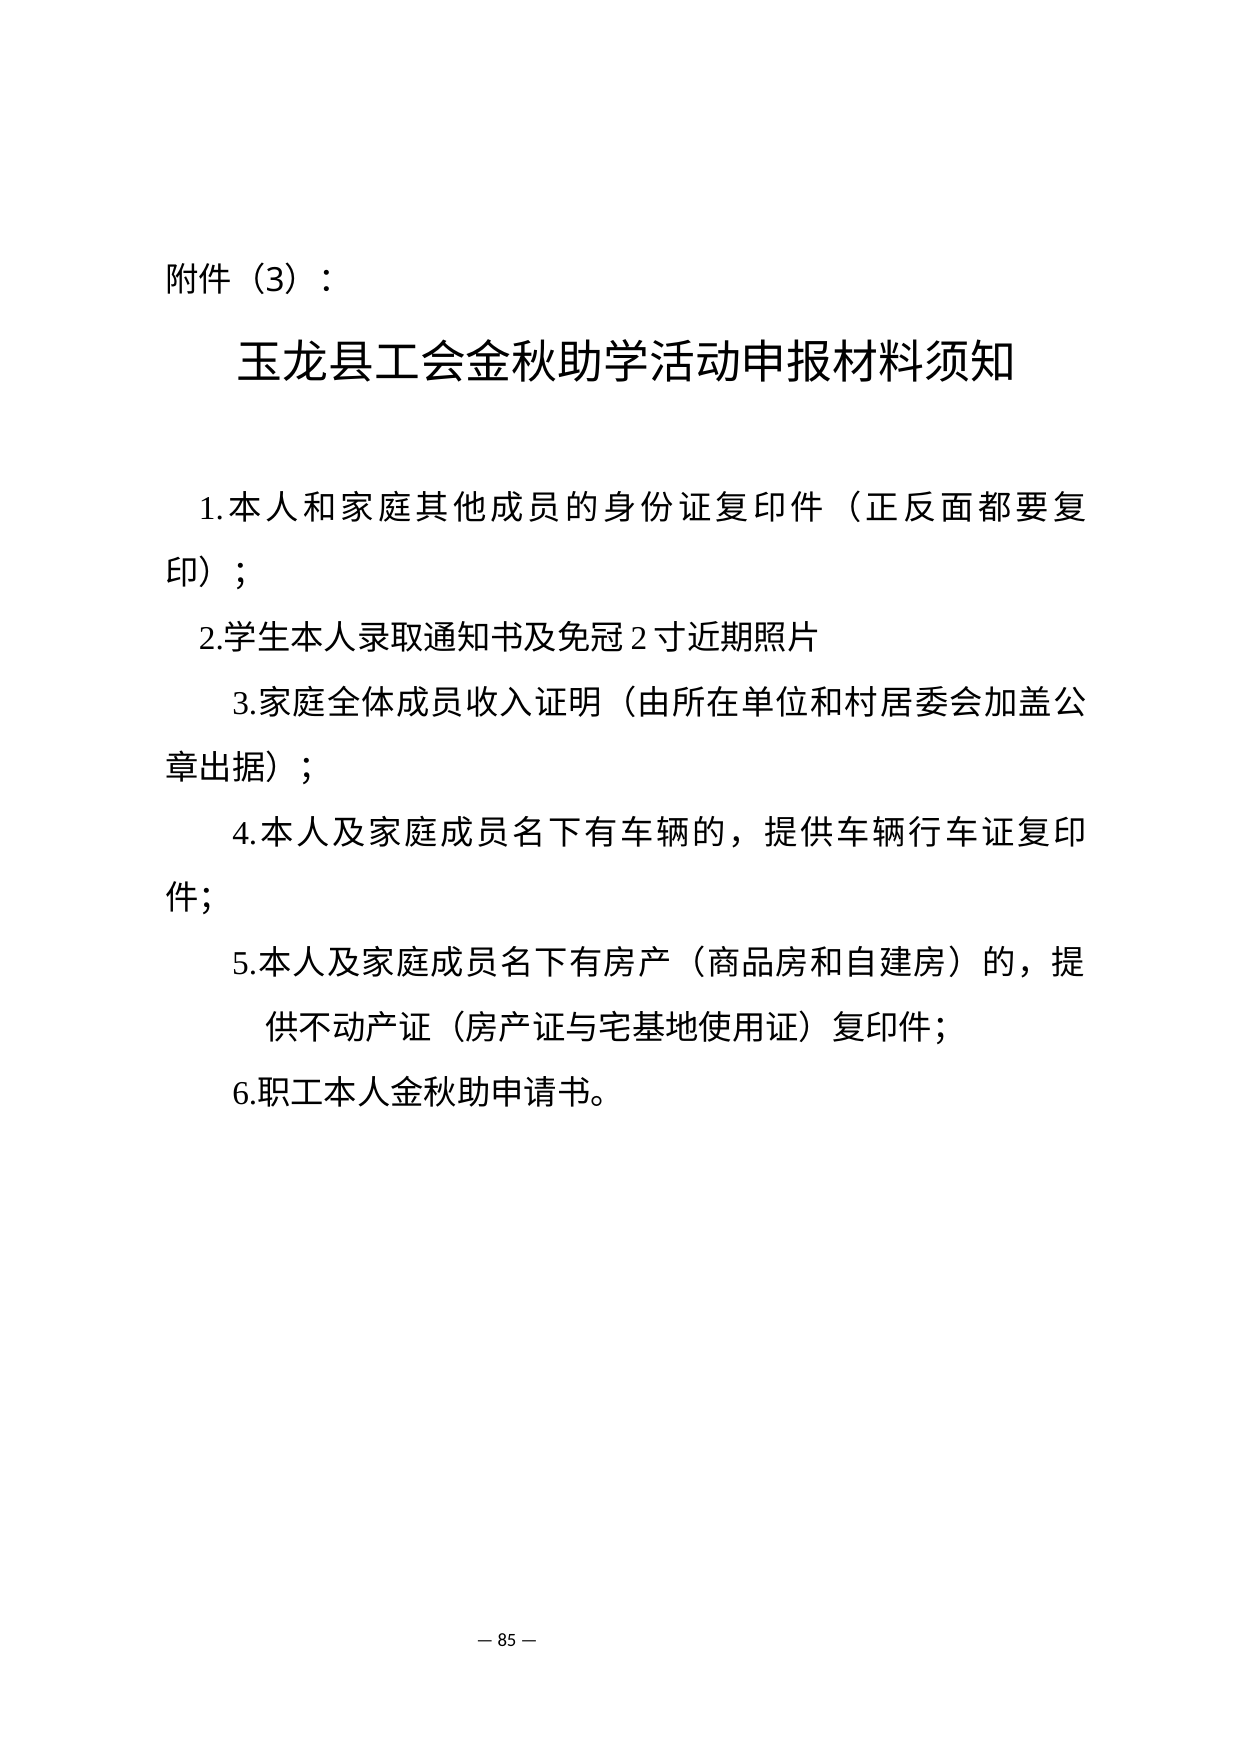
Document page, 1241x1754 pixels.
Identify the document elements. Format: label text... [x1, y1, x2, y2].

list 1.本人和家庭其他成员的身份证复印件（正反面都要复印）； [165, 472, 1087, 602]
text 玉龙县工会金秋助学活动申报材料须知 [165, 310, 1087, 407]
text 3.家庭全体成员收入证明（由所在单位和村居委会加盖公章出据）； [165, 667, 1087, 797]
text 6.职工本人金秋助申请书。 [165, 1057, 1087, 1122]
text 4.本人及家庭成员名下有车辆的，提供车辆行车证复印件； [165, 797, 1087, 927]
list 2.学生本人录取通知书及免冠2寸近期照片 [165, 602, 1087, 667]
text 附件（3）： [165, 245, 1087, 310]
text 5.本人及家庭成员名下有房产（商品房和自建房）的，提供不动产证（房产证与宅基地使用证）复印件； [232, 927, 1087, 1057]
